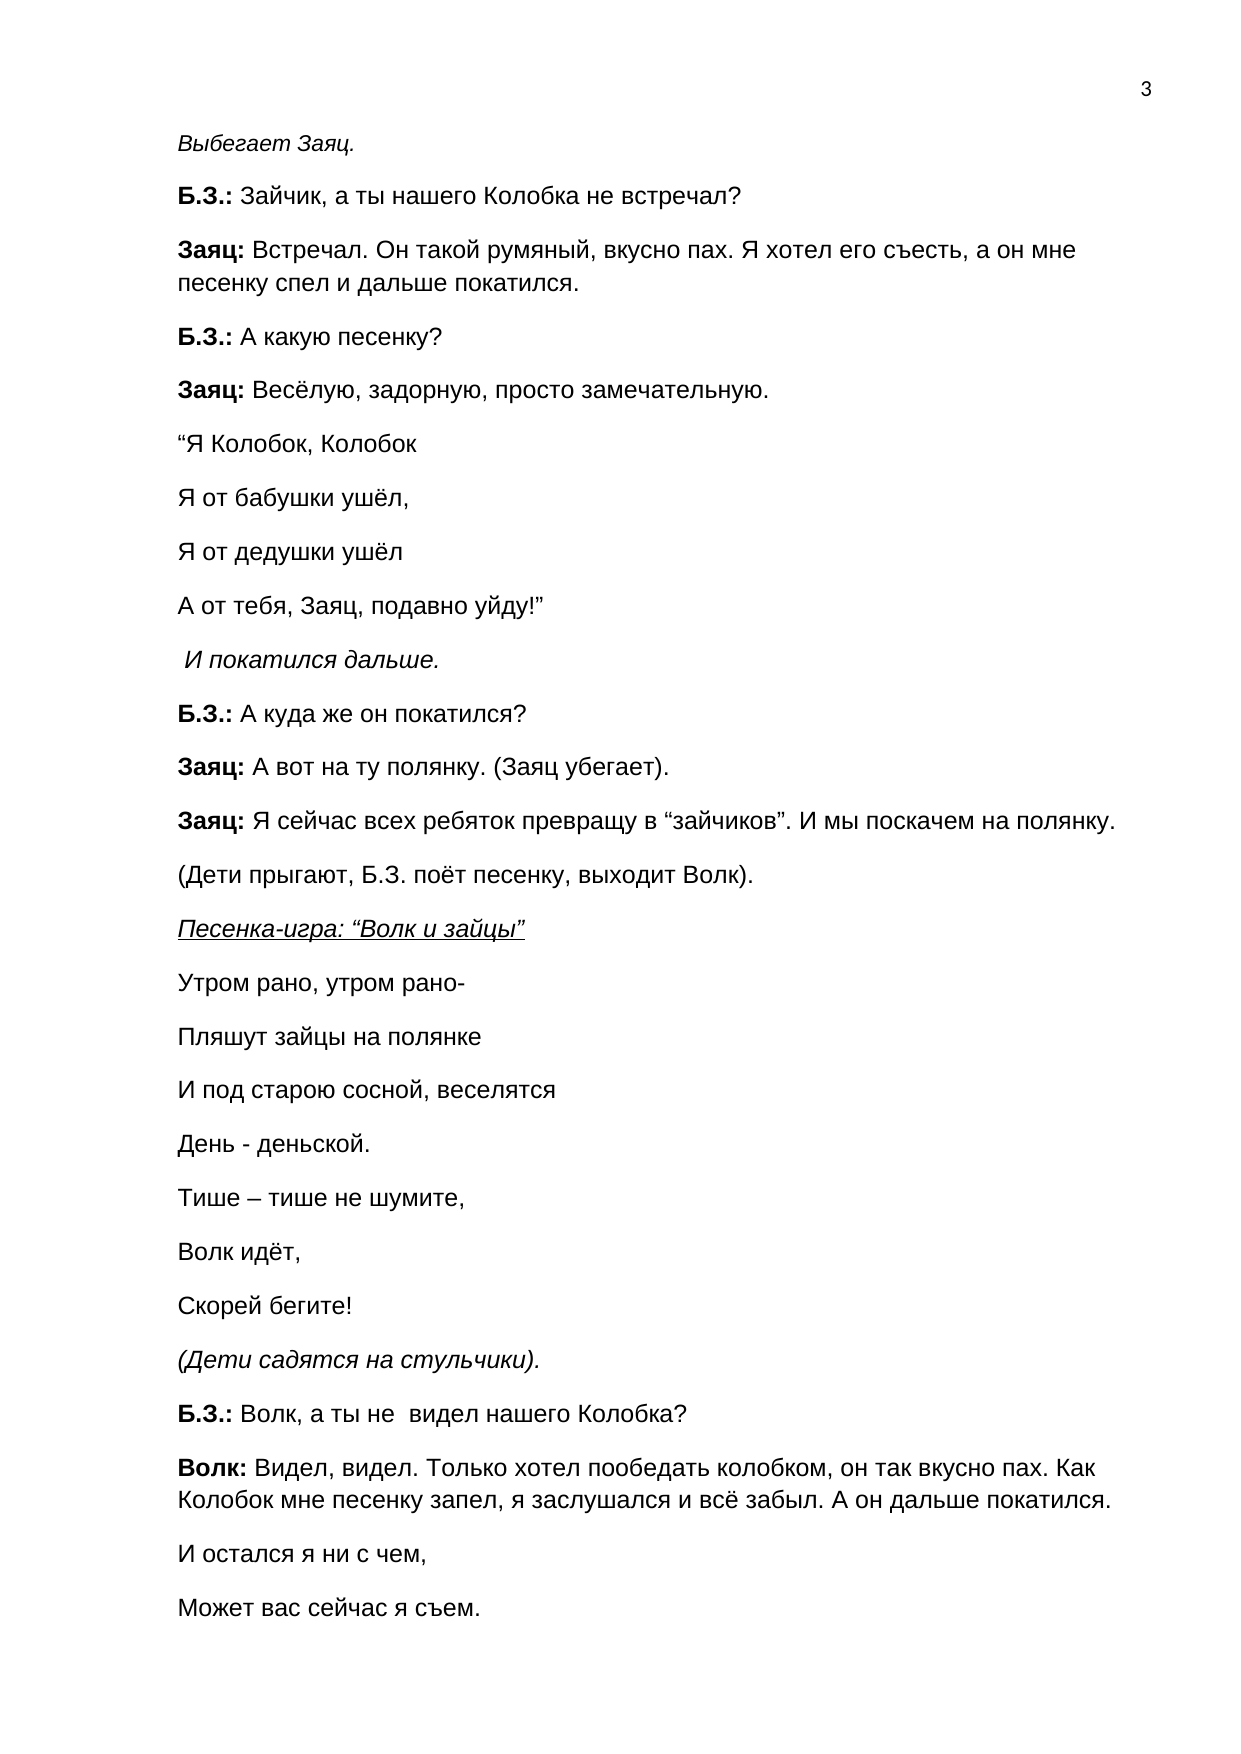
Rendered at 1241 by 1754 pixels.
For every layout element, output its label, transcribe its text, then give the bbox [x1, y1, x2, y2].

text А от тебя, Заяц, подавно уйду!” [177, 591, 1152, 619]
text Б.З.: Волк, а ты не видел нашего Колобка? [177, 1399, 1152, 1427]
text Волк: Видел, видел. Только хотел пообедать колобком, он так вкусно пах. Как Колобок мне песенку запел, я заслушался и всё забыл. А он дальше покатился. [177, 1452, 1152, 1514]
text Б.З.: А куда же он покатился? [177, 698, 1152, 727]
text Скорей бегите! [177, 1291, 1152, 1320]
text Заяц: Встречал. Он такой румяный, вкусно пах. Я хотел его съесть, а он мне песенку спел и дальше покатился. [177, 235, 1152, 296]
text Пляшут зайцы на полянке [177, 1022, 1152, 1050]
text “Я Колобок, Колобок [177, 429, 1152, 458]
text Утром рано, утром рано- [177, 968, 1152, 997]
text И под старою сосной, веселятся [177, 1076, 1152, 1104]
text (Дети садятся на стульчики). [177, 1345, 1152, 1373]
text Может вас сейчас я съем. [177, 1593, 1152, 1622]
text Песенка-игра: “Волк и зайцы” [177, 914, 1152, 943]
text (Дети прыгают, Б.З. поёт песенку, выходит Волк). [177, 860, 1152, 889]
text Заяц: Весёлую, задорную, просто замечательную. [177, 375, 1152, 404]
text И остался я ни с чем, [177, 1539, 1152, 1568]
text Выбегает Заяц. [177, 130, 1152, 156]
text Я от бабушки ушёл, [177, 483, 1152, 512]
text Я от дедушки ушёл [177, 537, 1152, 566]
text Б.З.: Зайчик, а ты нашего Колобка не встречал? [177, 181, 1152, 209]
text И покатился дальше. [177, 645, 1152, 673]
text Заяц: Я сейчас всех ребяток превращу в “зайчиков”. И мы поскачем на полянку. [177, 806, 1152, 835]
text Волк идёт, [177, 1237, 1152, 1266]
text Б.З.: А какую песенку? [177, 322, 1152, 350]
text День - деньской. [177, 1129, 1152, 1158]
text Заяц: А вот на ту полянку. (Заяц убегает). [177, 752, 1152, 781]
text Тише – тише не шумите, [177, 1183, 1152, 1212]
